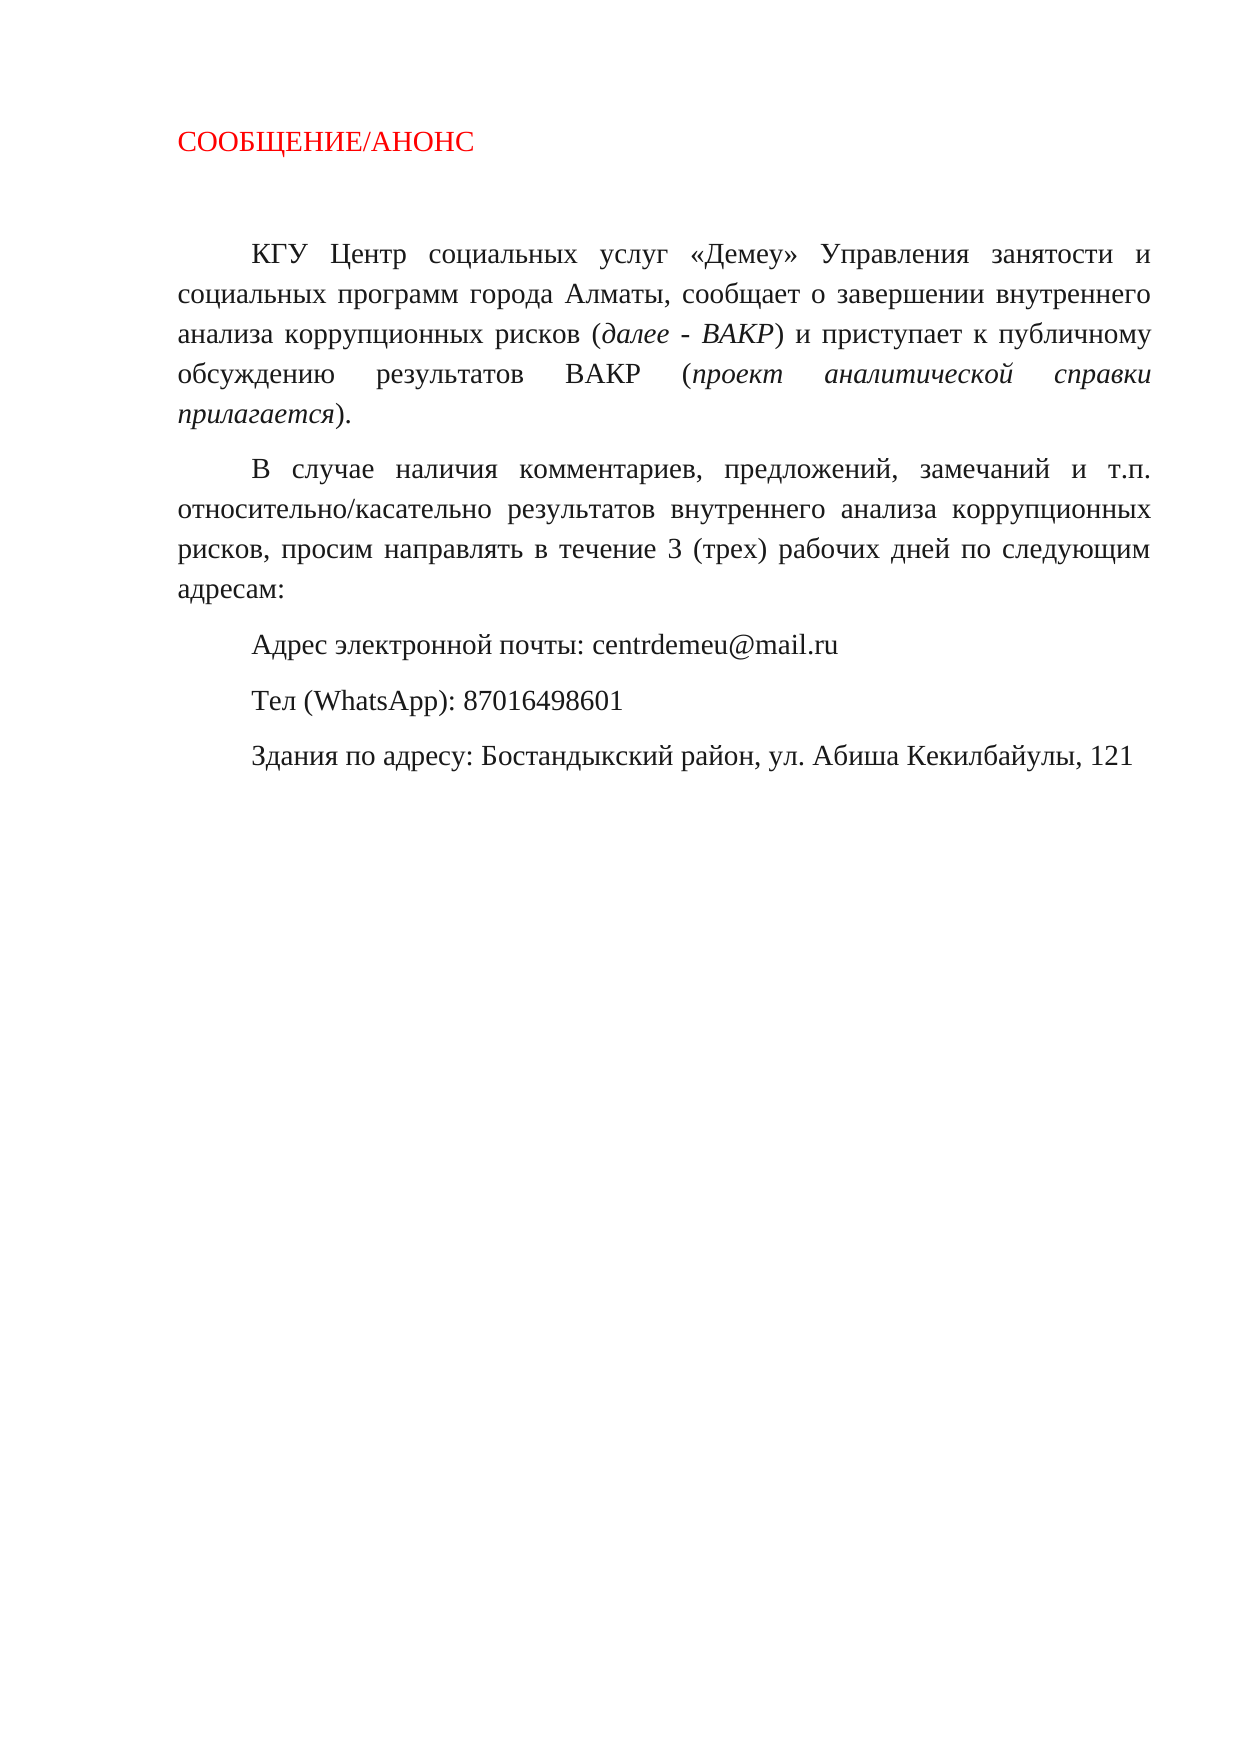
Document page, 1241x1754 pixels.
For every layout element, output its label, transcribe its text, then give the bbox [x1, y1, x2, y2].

text В случае наличия комментариев, предложений, замечаний и т.п. относительно/касательно результатов внутреннего анализа коррупционных рисков, просим направлять в течение 3 (трех) рабочих дней по следующим адресам: [177, 445, 1152, 605]
text Тел (WhatsApp): 87016498601 [177, 676, 1152, 716]
text СООБЩЕНИЕ/АНОНС [177, 118, 1152, 158]
text Здания по адресу: Бостандыкский район, ул. Абиша Кекилбайулы, 121 [177, 732, 1152, 772]
text КГУ Центр социальных услуг «Демеу» Управления занятости и социальных программ города Алматы, сообщает о завершении внутреннего анализа коррупционных рисков (далее - ВАКР) и приступает к публичному обсуждению результатов ВАКР (проект аналитической справки прилагается). [177, 229, 1152, 429]
text Адрес электронной почты: centrdemeu@mail.ru [177, 621, 1152, 661]
